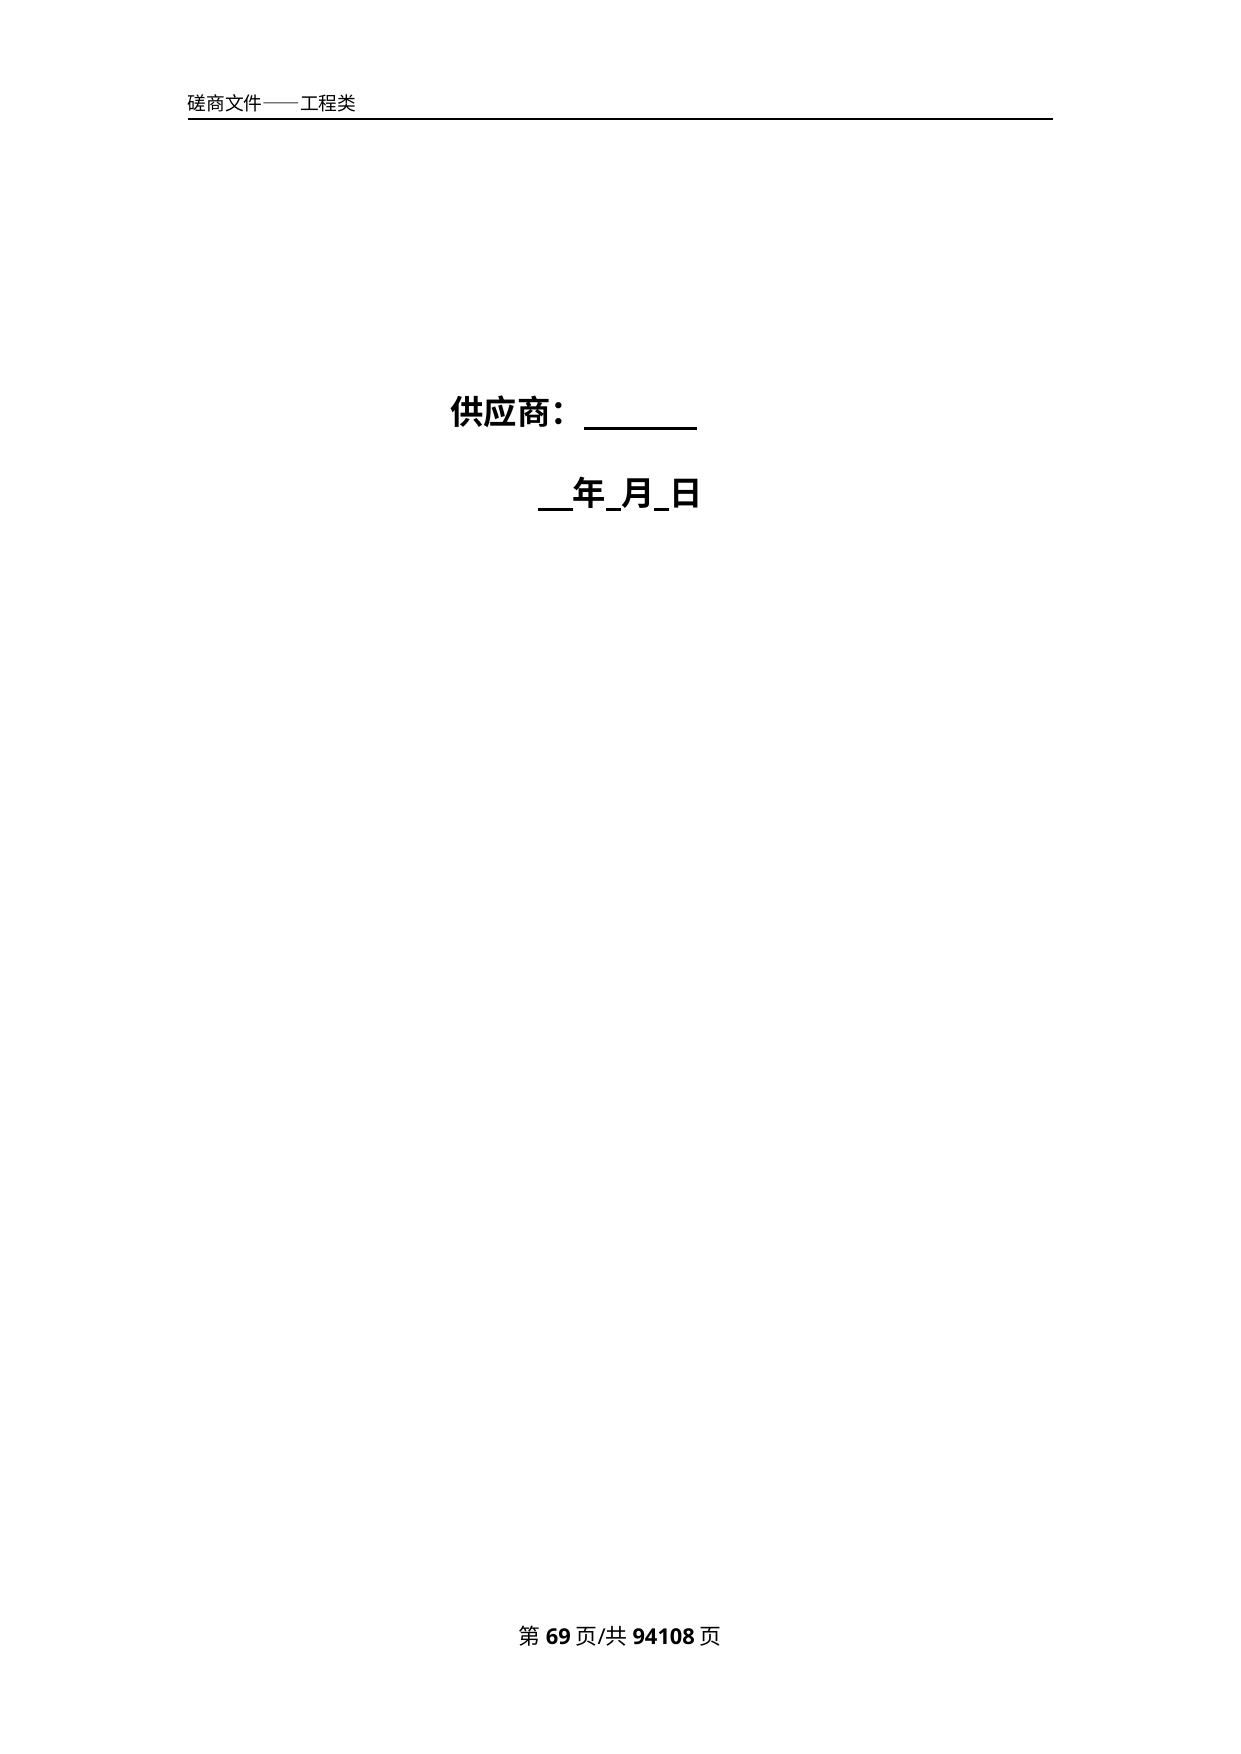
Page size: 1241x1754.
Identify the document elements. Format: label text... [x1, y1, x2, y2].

text 年 月 日 [187, 459, 1053, 524]
text 供应商： [187, 377, 1053, 442]
